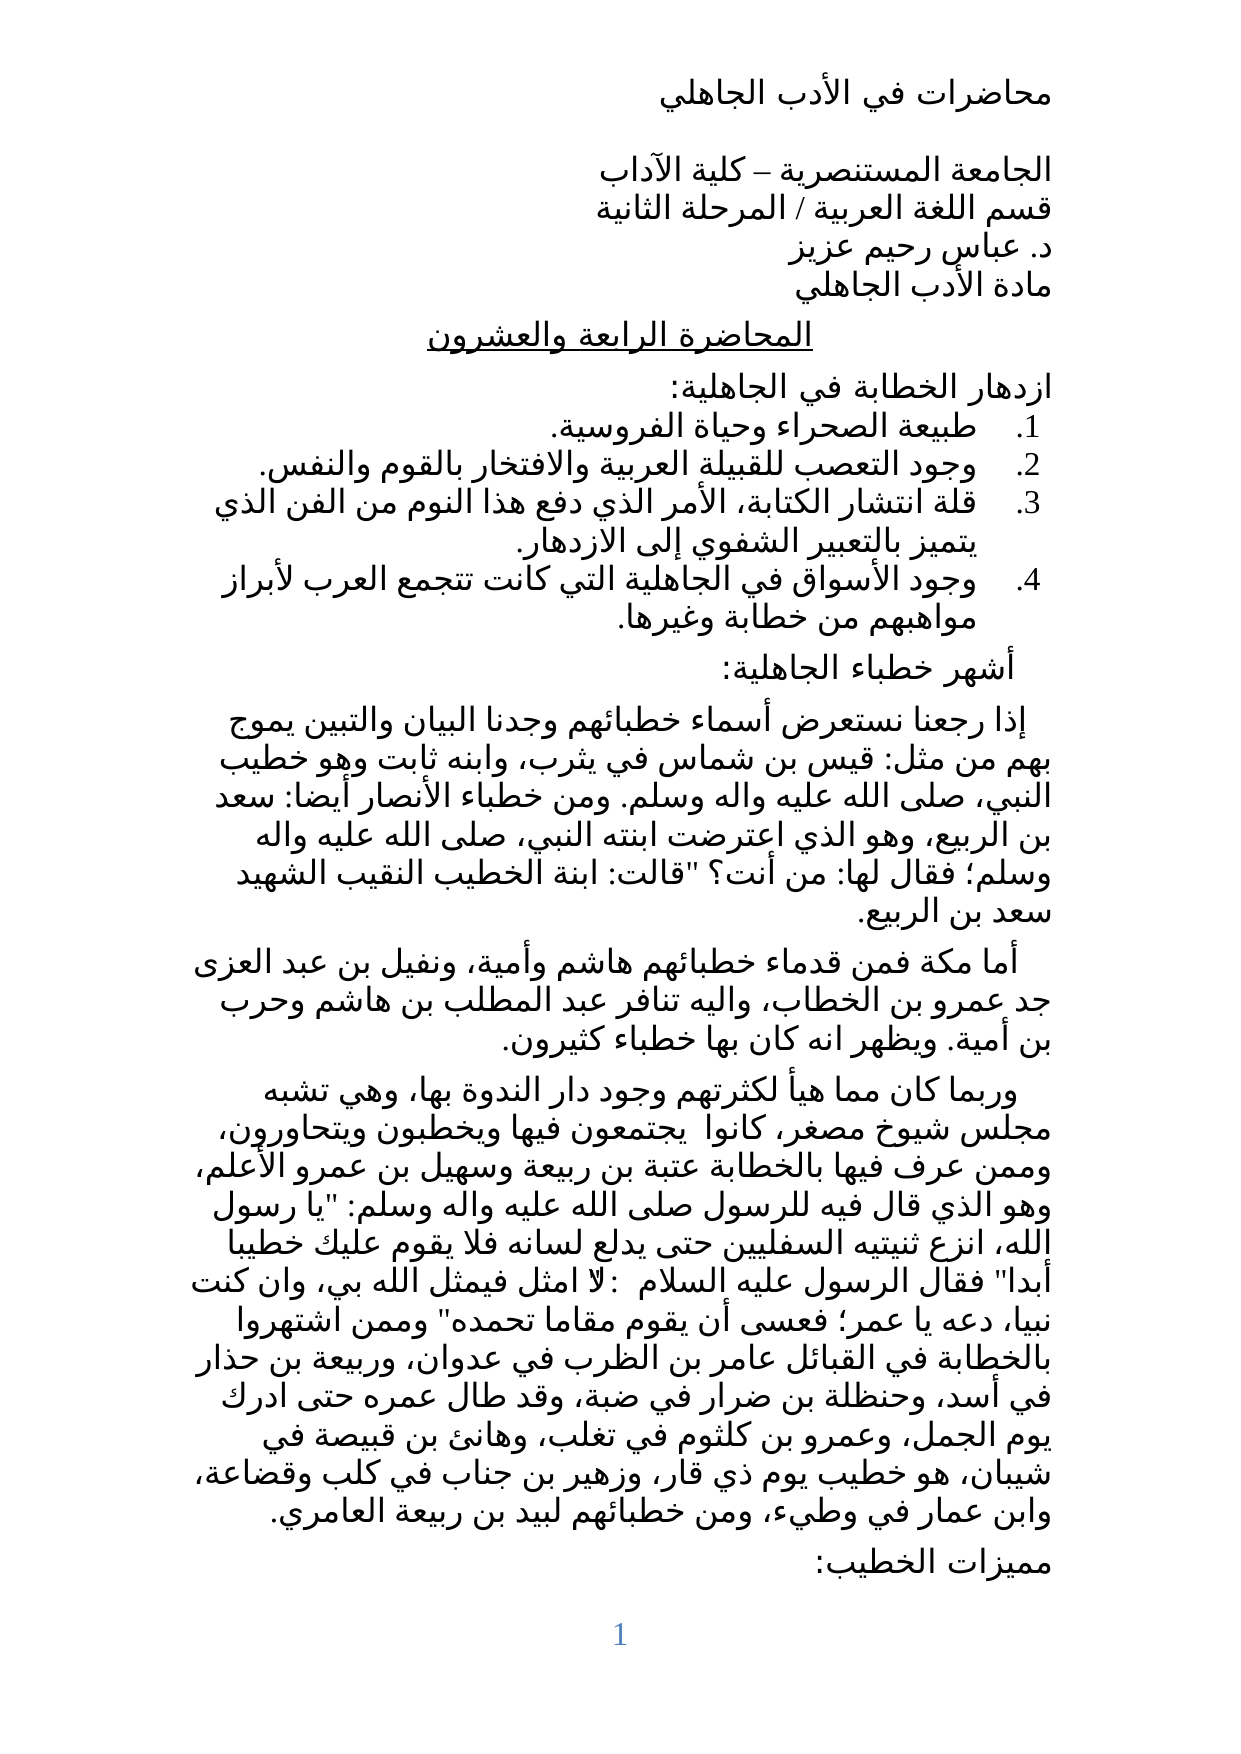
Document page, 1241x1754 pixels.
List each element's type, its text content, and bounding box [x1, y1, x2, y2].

text ازدهار الخطابة في الجاهلية: [187, 367, 1053, 406]
list طبيعة الصحراء وحياة الفروسية. [187, 406, 1016, 444]
text مميزات الخطيب: [187, 1542, 1053, 1581]
text أشهر خطباء الجاهلية: [187, 648, 1016, 687]
list قلة انتشار الكتابة، الأمر الذي دفع هذا النوم من الفن الذي يتميز بالتعبير الشفوي إلى الازدهار. [187, 483, 1016, 559]
list وجود الأسواق في الجاهلية التي كانت تتجمع العرب لأبراز مواهبهم من خطابة وغيرها. [187, 559, 1016, 636]
text الجامعة المستنصرية – كلية الآداب [187, 150, 1053, 188]
text المحاضرة الرابعة والعشرون [187, 316, 1053, 355]
text إذا رجعنا نستعرض أسماء خطبائهم وجدنا البيان والتبين يموج بهم من مثل: قيس بن شماس في يثرب، وابنه ثابت وهو خطيب النبي، صلى الله عليه واله وسلم. ومن خطباء الأنصار أيضا: سعد بن الربيع، وهو الذي اعترضت ابنته النبي، صلى الله عليه واله وسلم؛ فقال لها: من أنت؟ "قالت: ابنة الخطيب النقيب الشهيد سعد بن الربيع. [187, 700, 1053, 930]
text د. عباس رحيم عزيز [187, 227, 1053, 265]
list وجود التعصب للقبيلة العربية والافتخار بالقوم والنفس. [187, 444, 1016, 483]
text قسم اللغة العربية / المرحلة الثانية [187, 188, 1053, 227]
text وربما كان مما هيأ لكثرتهم وجود دار الندوة بها، وهي تشبه مجلس شيوخ مصغر، كانوا يجتمعون فيها ويخطبون ويتحاورون، وممن عرف فيها بالخطابة عتبة بن ربيعة وسهيل بن عمرو الأعلم، وهو الذي قال فيه للرسول صلى الله عليه واله وسلم: "يا رسول الله، انزع ثنيتيه السفليين حتى يدلع لسانه فلا يقوم عليك خطيبا أبدا" فقال الرسول عليه السلام: "لا امثل فيمثل الله بي، وان كنت نبيا، دعه يا عمر؛ فعسى أن يقوم مقاما تحمده" وممن اشتهروا بالخطابة في القبائل عامر بن الظرب في عدوان، وربيعة بن حذار في أسد، وحنظلة بن ضرار في ضبة، وقد طال عمره حتى ادرك يوم الجمل، وعمرو بن كلثوم في تغلب، وهانئ بن قبيصة في شيبان، هو خطيب يوم ذي قار، وزهير بن جناب في كلب وقضاعة، وابن عمار في وطيء، ومن خطبائهم لبيد بن ربيعة العامري. [187, 1070, 1053, 1530]
text مادة الأدب الجاهلي [187, 265, 1053, 303]
text أما مكة فمن قدماء خطبائهم هاشم وأمية، ونفيل بن عبد العزى جد عمرو بن الخطاب، واليه تنافر عبد المطلب بن هاشم وحرب بن أمية. ويظهر انه كان بها خطباء كثيرون. [187, 942, 1053, 1057]
